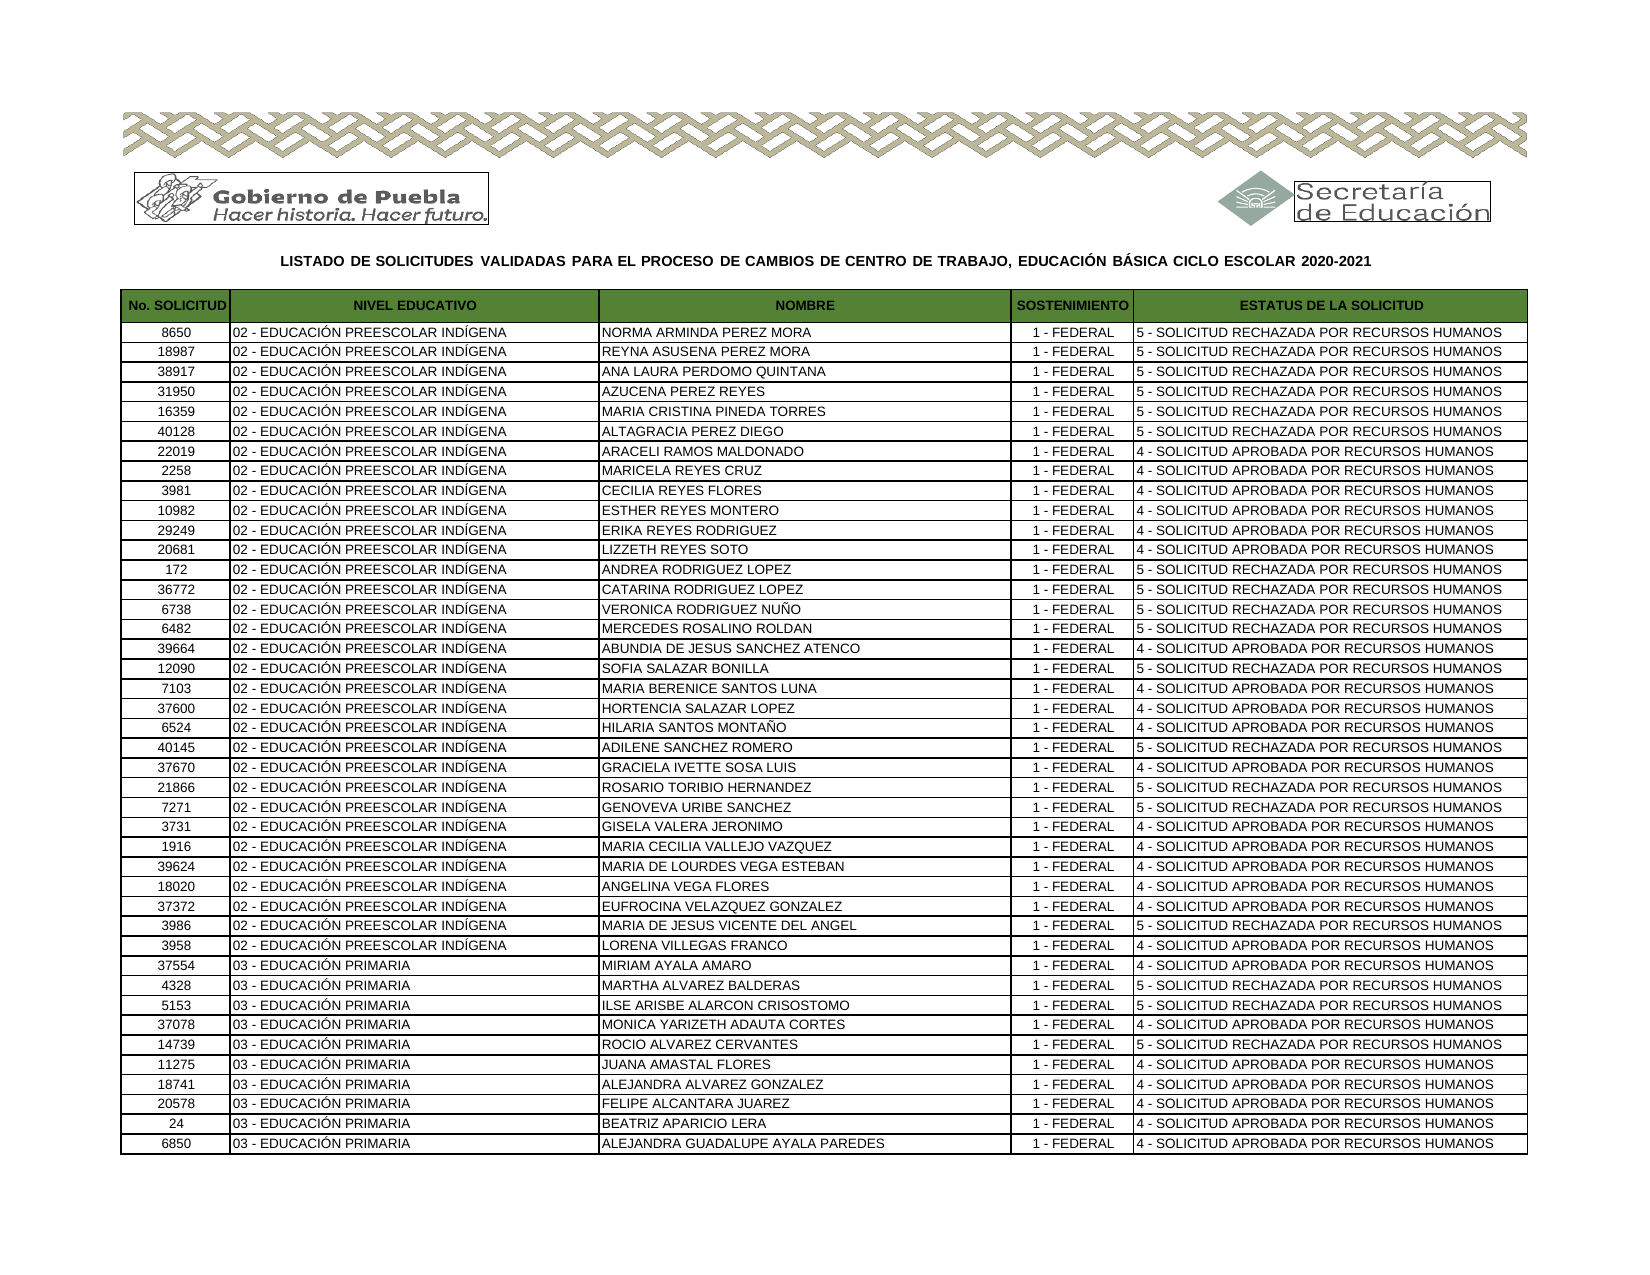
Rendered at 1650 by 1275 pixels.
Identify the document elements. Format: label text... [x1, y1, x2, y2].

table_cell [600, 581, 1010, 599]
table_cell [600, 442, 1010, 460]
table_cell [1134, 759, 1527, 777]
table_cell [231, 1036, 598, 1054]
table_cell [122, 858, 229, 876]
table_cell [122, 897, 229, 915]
text LISTADO DE SOLICITUDES VALIDADAS PARA EL PROCESO DE CAMBIOS DE CENTRO DE TRABAJO, EDUCACIÓN BÁSICA CICLO ESCOLAR 2020-2021 [280, 253, 1539, 269]
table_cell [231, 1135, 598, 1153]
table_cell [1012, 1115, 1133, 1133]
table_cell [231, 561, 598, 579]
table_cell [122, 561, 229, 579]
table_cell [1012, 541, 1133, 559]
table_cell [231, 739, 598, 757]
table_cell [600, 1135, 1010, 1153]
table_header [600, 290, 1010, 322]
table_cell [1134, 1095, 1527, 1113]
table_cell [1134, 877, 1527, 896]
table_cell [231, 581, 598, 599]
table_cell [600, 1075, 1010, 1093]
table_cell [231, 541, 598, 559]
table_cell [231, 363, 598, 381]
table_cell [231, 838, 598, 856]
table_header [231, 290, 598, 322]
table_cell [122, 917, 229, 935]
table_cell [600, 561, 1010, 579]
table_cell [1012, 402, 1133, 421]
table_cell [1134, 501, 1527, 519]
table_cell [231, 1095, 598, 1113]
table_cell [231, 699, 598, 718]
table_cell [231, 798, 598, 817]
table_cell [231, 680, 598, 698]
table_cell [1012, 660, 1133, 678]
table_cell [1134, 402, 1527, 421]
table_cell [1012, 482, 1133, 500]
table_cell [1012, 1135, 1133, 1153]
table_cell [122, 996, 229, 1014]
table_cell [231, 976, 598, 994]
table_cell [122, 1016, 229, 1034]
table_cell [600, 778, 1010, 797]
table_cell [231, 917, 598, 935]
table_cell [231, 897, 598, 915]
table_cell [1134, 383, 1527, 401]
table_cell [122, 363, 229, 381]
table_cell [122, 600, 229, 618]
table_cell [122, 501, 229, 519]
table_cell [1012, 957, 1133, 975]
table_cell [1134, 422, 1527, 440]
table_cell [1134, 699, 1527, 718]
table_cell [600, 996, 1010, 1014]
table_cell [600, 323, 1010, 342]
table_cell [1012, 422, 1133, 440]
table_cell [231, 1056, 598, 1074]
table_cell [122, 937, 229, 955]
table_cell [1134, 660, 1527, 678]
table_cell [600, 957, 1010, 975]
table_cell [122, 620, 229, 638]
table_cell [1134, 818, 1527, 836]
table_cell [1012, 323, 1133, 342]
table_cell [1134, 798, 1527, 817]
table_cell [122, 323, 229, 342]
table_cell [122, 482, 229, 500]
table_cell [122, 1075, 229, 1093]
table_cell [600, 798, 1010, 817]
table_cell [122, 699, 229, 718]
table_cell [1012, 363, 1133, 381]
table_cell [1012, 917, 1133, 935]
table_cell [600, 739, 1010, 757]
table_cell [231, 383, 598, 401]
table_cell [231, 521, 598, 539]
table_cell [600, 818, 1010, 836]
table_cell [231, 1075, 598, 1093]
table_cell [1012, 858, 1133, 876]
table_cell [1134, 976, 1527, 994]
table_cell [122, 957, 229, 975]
picture [1295, 182, 1490, 221]
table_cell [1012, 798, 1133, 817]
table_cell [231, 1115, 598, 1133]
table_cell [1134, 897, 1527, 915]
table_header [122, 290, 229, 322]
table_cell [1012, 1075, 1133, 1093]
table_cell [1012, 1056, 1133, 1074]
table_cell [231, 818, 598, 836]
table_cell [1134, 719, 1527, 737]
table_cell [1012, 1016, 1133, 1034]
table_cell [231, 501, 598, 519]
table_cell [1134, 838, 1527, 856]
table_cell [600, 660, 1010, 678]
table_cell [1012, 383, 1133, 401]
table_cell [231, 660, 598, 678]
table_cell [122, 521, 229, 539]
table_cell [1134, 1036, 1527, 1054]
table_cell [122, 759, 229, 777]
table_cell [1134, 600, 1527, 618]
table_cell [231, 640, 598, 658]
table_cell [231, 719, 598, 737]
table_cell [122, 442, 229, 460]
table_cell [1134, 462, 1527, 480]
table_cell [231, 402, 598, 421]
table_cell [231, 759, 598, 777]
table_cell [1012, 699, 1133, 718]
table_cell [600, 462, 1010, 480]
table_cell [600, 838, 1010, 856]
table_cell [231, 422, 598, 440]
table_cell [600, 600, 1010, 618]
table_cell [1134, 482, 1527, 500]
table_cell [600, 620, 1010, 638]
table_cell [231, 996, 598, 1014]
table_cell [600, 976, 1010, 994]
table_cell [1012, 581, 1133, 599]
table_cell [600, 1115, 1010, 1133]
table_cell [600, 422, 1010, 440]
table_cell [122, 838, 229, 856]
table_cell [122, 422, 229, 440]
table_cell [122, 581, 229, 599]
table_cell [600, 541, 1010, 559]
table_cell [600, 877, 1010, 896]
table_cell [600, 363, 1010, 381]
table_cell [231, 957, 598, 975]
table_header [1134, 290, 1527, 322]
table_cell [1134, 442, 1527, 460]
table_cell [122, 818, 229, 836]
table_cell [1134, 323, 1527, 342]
picture [135, 173, 488, 224]
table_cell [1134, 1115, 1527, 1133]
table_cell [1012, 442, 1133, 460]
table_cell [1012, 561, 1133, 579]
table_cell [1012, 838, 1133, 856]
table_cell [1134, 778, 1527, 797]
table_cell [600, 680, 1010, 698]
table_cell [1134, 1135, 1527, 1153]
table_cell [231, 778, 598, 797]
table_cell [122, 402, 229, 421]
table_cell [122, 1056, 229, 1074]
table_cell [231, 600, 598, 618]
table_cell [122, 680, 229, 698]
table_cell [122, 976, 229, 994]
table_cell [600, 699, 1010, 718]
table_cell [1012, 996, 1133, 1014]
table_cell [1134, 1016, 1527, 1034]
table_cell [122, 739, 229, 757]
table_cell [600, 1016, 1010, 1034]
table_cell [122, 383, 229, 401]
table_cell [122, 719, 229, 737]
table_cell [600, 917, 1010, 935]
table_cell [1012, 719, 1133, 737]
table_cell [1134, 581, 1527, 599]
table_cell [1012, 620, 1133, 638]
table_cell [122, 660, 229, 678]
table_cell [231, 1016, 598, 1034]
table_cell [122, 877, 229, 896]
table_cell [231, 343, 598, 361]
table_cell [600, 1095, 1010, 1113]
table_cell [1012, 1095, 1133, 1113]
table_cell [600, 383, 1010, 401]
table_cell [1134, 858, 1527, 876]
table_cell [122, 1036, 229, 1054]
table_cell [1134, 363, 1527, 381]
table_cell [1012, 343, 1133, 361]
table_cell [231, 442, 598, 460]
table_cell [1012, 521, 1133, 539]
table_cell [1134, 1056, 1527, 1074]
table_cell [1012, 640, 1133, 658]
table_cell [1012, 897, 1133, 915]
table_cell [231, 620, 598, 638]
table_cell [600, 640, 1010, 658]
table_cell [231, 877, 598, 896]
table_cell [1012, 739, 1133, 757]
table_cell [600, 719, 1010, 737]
picture [121, 111, 1529, 159]
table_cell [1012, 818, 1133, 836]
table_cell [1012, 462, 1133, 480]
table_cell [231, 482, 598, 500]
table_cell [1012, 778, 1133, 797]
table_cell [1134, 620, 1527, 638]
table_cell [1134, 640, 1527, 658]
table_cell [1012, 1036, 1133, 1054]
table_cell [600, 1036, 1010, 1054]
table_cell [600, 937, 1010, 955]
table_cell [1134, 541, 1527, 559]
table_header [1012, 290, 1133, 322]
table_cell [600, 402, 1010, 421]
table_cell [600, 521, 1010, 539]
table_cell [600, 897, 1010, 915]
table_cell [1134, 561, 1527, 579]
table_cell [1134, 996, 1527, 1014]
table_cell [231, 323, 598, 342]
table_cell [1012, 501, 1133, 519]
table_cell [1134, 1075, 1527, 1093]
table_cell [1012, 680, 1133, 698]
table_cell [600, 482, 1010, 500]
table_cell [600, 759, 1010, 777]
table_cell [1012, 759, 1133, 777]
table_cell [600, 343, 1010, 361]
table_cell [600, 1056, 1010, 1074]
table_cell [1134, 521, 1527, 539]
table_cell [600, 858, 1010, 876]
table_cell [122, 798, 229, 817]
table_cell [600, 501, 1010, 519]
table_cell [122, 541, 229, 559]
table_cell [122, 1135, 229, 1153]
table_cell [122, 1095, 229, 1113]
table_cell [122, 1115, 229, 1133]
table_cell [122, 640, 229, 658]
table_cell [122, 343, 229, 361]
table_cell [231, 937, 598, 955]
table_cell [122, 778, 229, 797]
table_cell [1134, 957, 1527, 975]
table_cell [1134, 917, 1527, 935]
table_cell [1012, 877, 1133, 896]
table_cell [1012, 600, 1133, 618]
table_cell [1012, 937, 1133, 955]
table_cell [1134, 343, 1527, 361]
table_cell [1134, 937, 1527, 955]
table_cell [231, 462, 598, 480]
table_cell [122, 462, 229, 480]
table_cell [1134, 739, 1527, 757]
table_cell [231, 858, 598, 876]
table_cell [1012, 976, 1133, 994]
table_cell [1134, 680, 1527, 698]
